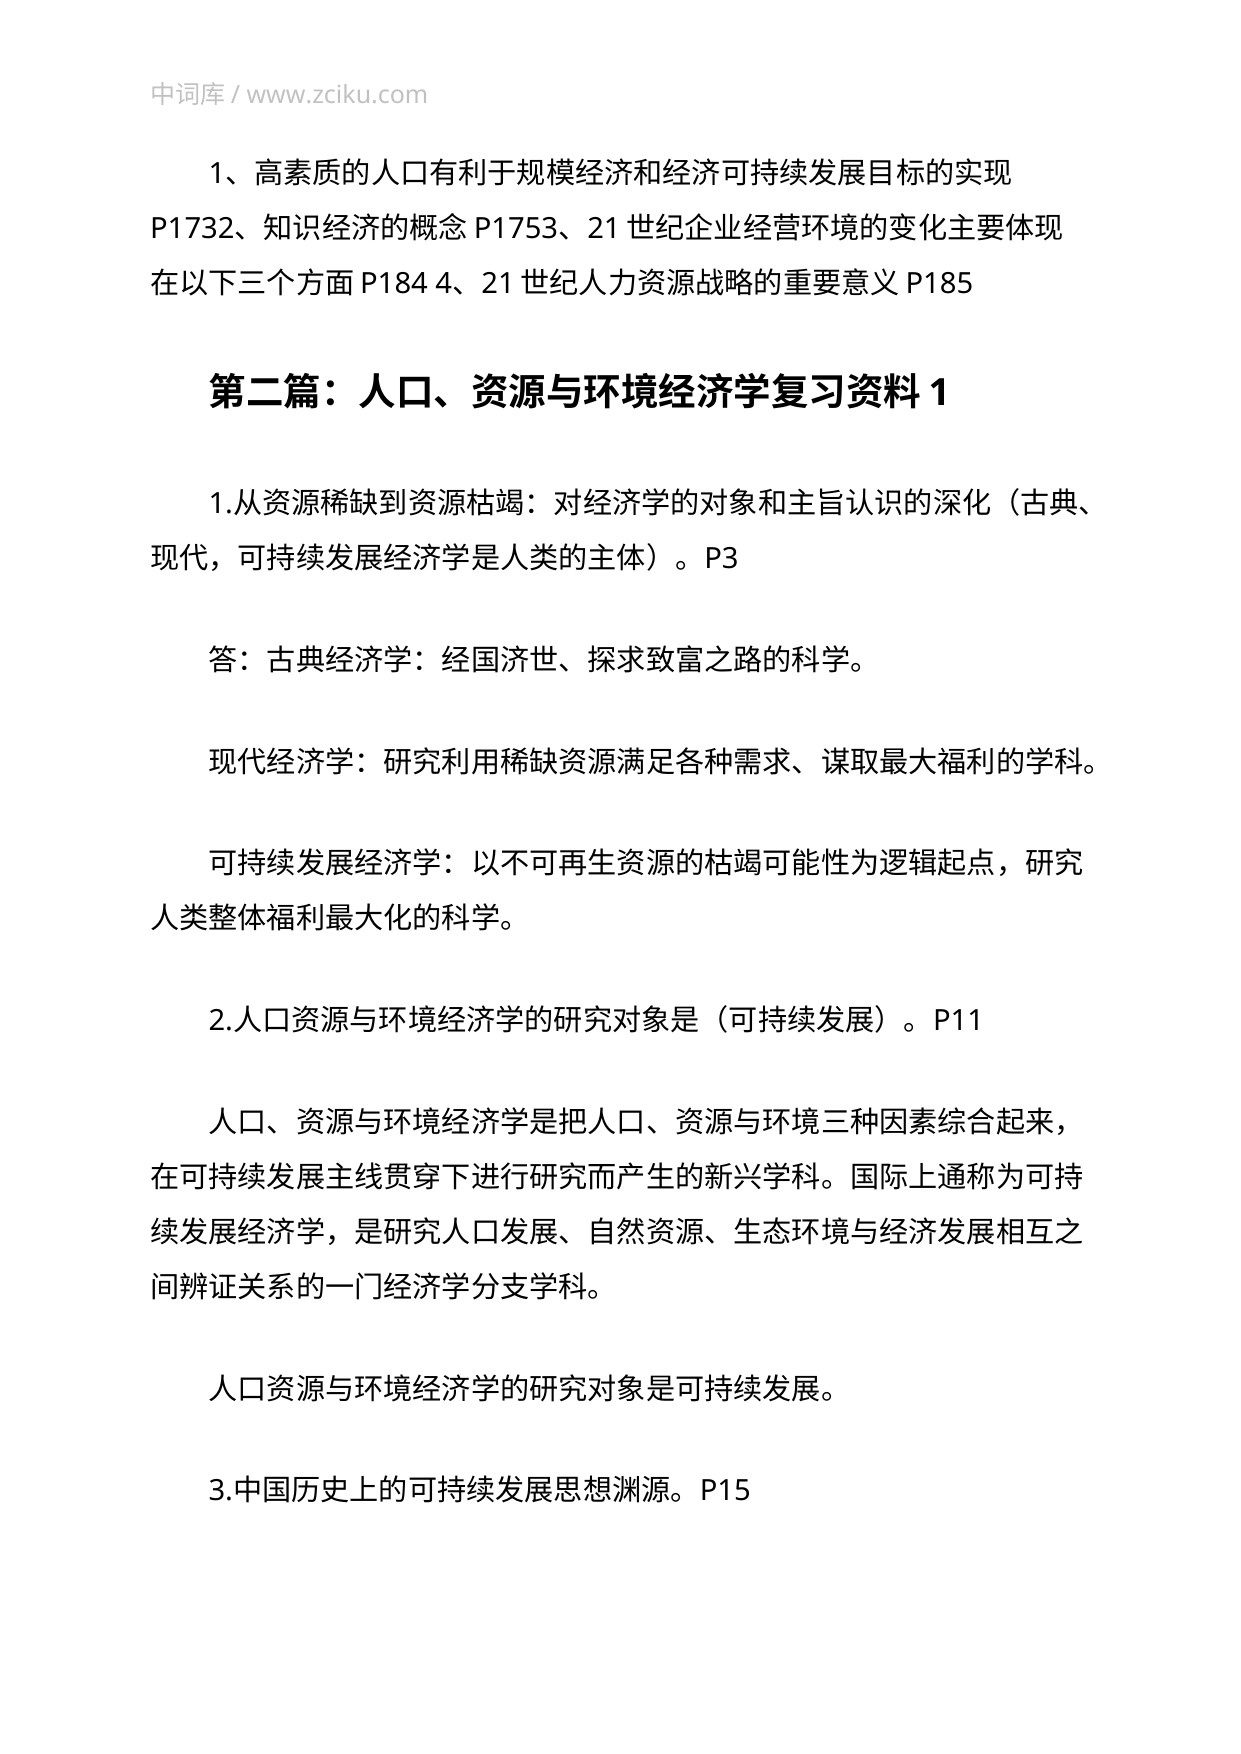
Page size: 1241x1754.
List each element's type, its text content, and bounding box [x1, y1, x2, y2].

text 可持续发展经济学：以不可再生资源的枯竭可能性为逻辑起点，研究人类整体福利最大化的科学。 [150, 840, 1090, 937]
text 2.人口资源与环境经济学的研究对象是（可持续发展）。P11 [150, 997, 1090, 1039]
text 1、高素质的人口有利于规模经济和经济可持续发展目标的实现P1732、知识经济的概念P1753、21世纪企业经营环境的变化主要体现在以下三个方面P184 4、21世纪人力资源战略的重要意义P185 [150, 150, 1090, 302]
text 现代经济学：研究利用稀缺资源满足各种需求、谋取最大福利的学科。 [150, 738, 1090, 781]
text 第二篇：人口、资源与环境经济学复习资料1 [150, 362, 1090, 416]
text 答：古典经济学：经国济世、探求致富之路的科学。 [150, 637, 1090, 679]
text 1.从资源稀缺到资源枯竭：对经济学的对象和主旨认识的深化（古典、现代，可持续发展经济学是人类的主体）。P3 [150, 479, 1090, 577]
text 人口、资源与环境经济学是把人口、资源与环境三种因素综合起来，在可持续发展主线贯穿下进行研究而产生的新兴学科。国际上通称为可持续发展经济学，是研究人口发展、自然资源、生态环境与经济发展相互之间辨证关系的一门经济学分支学科。 [150, 1099, 1090, 1306]
text 3.中国历史上的可持续发展思想渊源。P15 [150, 1467, 1090, 1509]
text 人口资源与环境经济学的研究对象是可持续发展。 [150, 1365, 1090, 1407]
